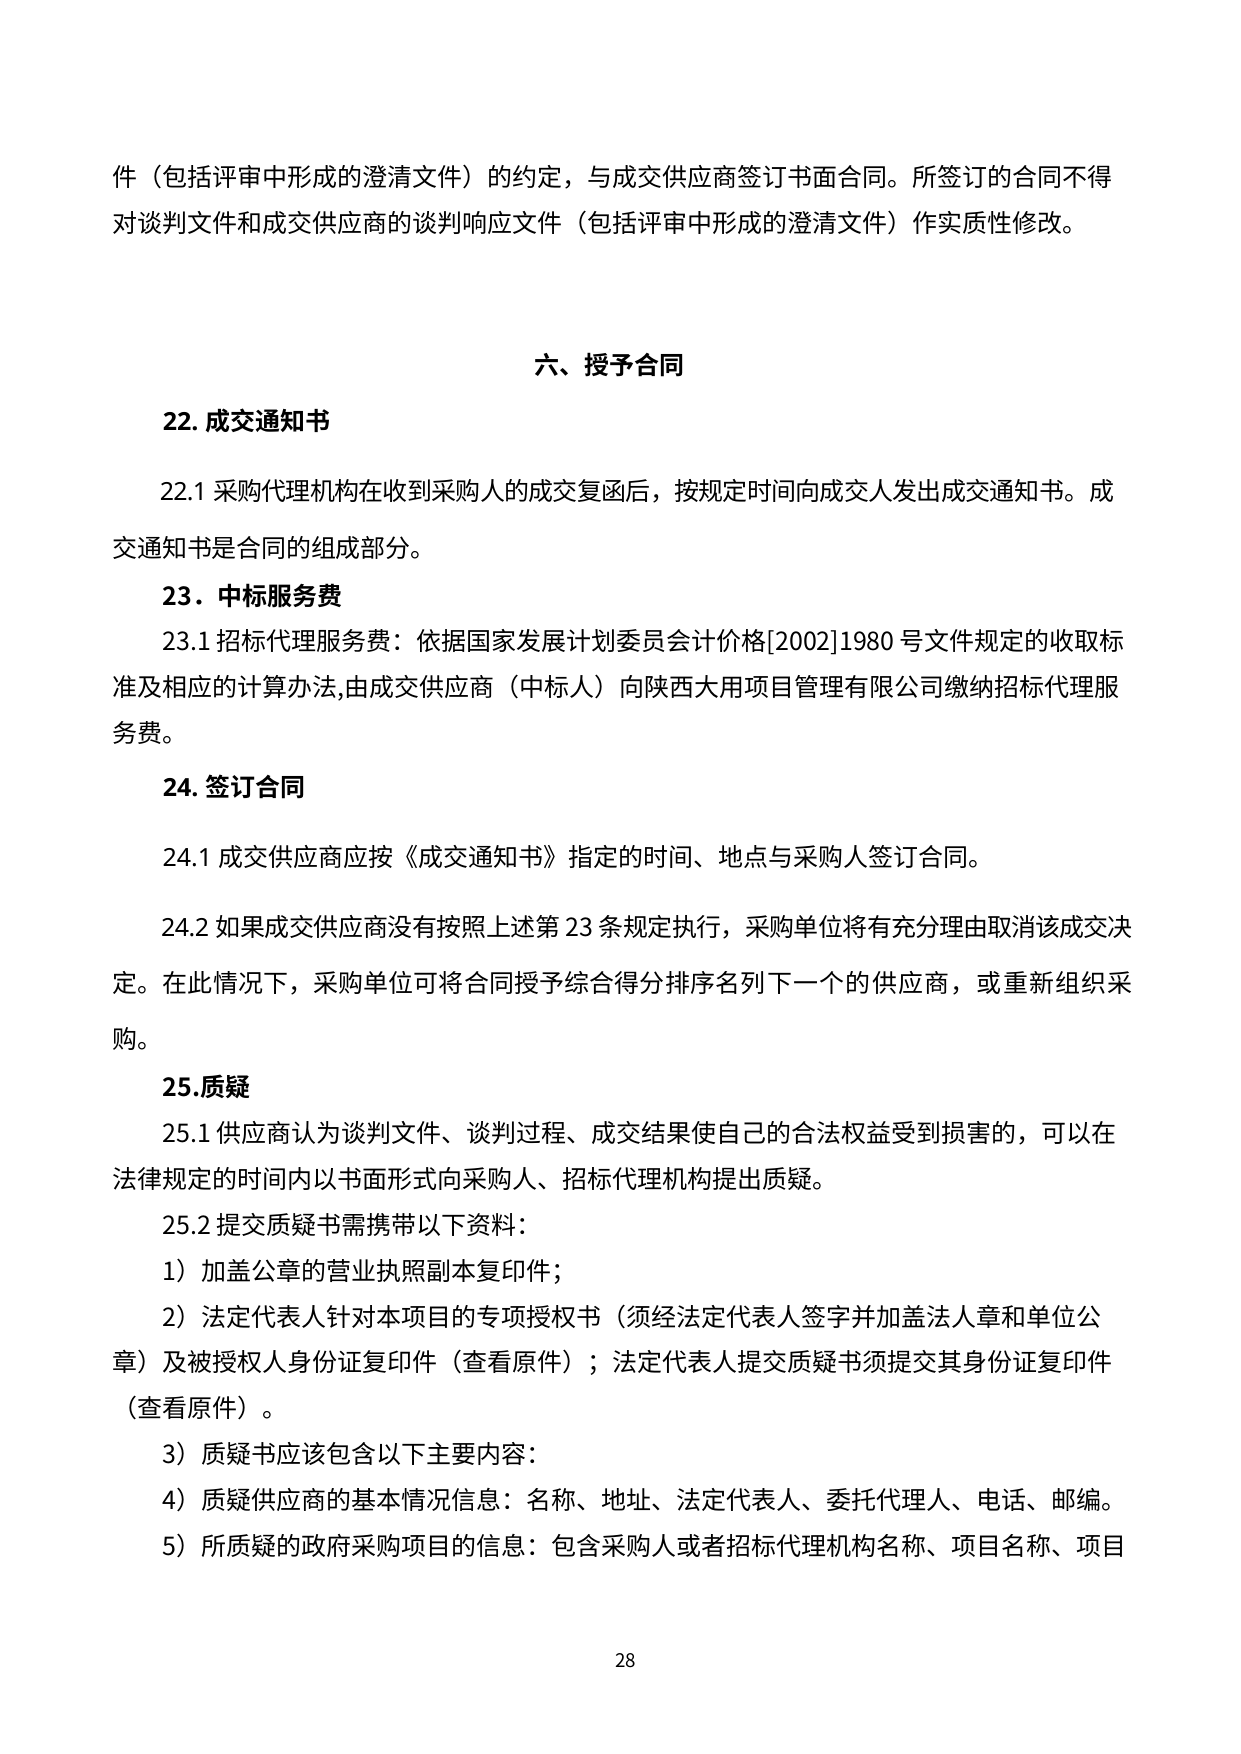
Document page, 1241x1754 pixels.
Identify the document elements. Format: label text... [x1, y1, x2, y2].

list 24.2 如果成交供应商没有按照上述第 23 条规定执行，采购单位将有充分理由取消该成交决定。在此情况下，采购单位可将合同授予综合得分排序名列下一个的供应商，或重新组织采购。 [112, 891, 1133, 1060]
subtitle 24. 签订合同 [112, 752, 1133, 808]
text 23.1 招标代理服务费：依据国家发展计划委员会计价格[2002]1980号文件规定的收取标准及相应的计算办法,由成交供应商（中标人）向陕西大用项目管理有限公司缴纳招标代理服务费。 [112, 614, 1128, 752]
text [112, 150, 1128, 242]
text 25.1供应商认为谈判文件、谈判过程、成交结果使自己的合法权益受到损害的，可以在法律规定的时间内以书面形式向采购人、招标代理机构提出质疑。 [112, 1106, 1128, 1198]
list 24.1 成交供应商应按《成交通知书》指定的时间、地点与采购人签订合同。 [112, 821, 1133, 878]
text 23．中标服务费 [112, 568, 1128, 614]
list 22. 成交通知书 [112, 386, 1128, 442]
text 25.质疑 [112, 1060, 1128, 1106]
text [112, 1518, 1128, 1564]
list 22.1 采购代理机构在收到采购人的成交复函后，按规定时间向成交人发出成交通知书。成交通知书是合同的组成部分。 [112, 456, 1133, 568]
text 3）质疑书应该包含以下主要内容： [112, 1427, 1128, 1473]
text 4）质疑供应商的基本情况信息：名称、地址、法定代表人、委托代理人、电话、邮编。 [112, 1473, 1128, 1518]
text 25.2提交质疑书需携带以下资料： [112, 1198, 1128, 1243]
text 2）法定代表人针对本项目的专项授权书（须经法定代表人签字并加盖法人章和单位公章）及被授权人身份证复印件（查看原件）；法定代表人提交质疑书须提交其身份证复印件（查看原件）。 [112, 1289, 1128, 1427]
text 1）加盖公章的营业执照副本复印件； [112, 1243, 1128, 1289]
subtitle 六、授予合同 [534, 329, 1128, 386]
